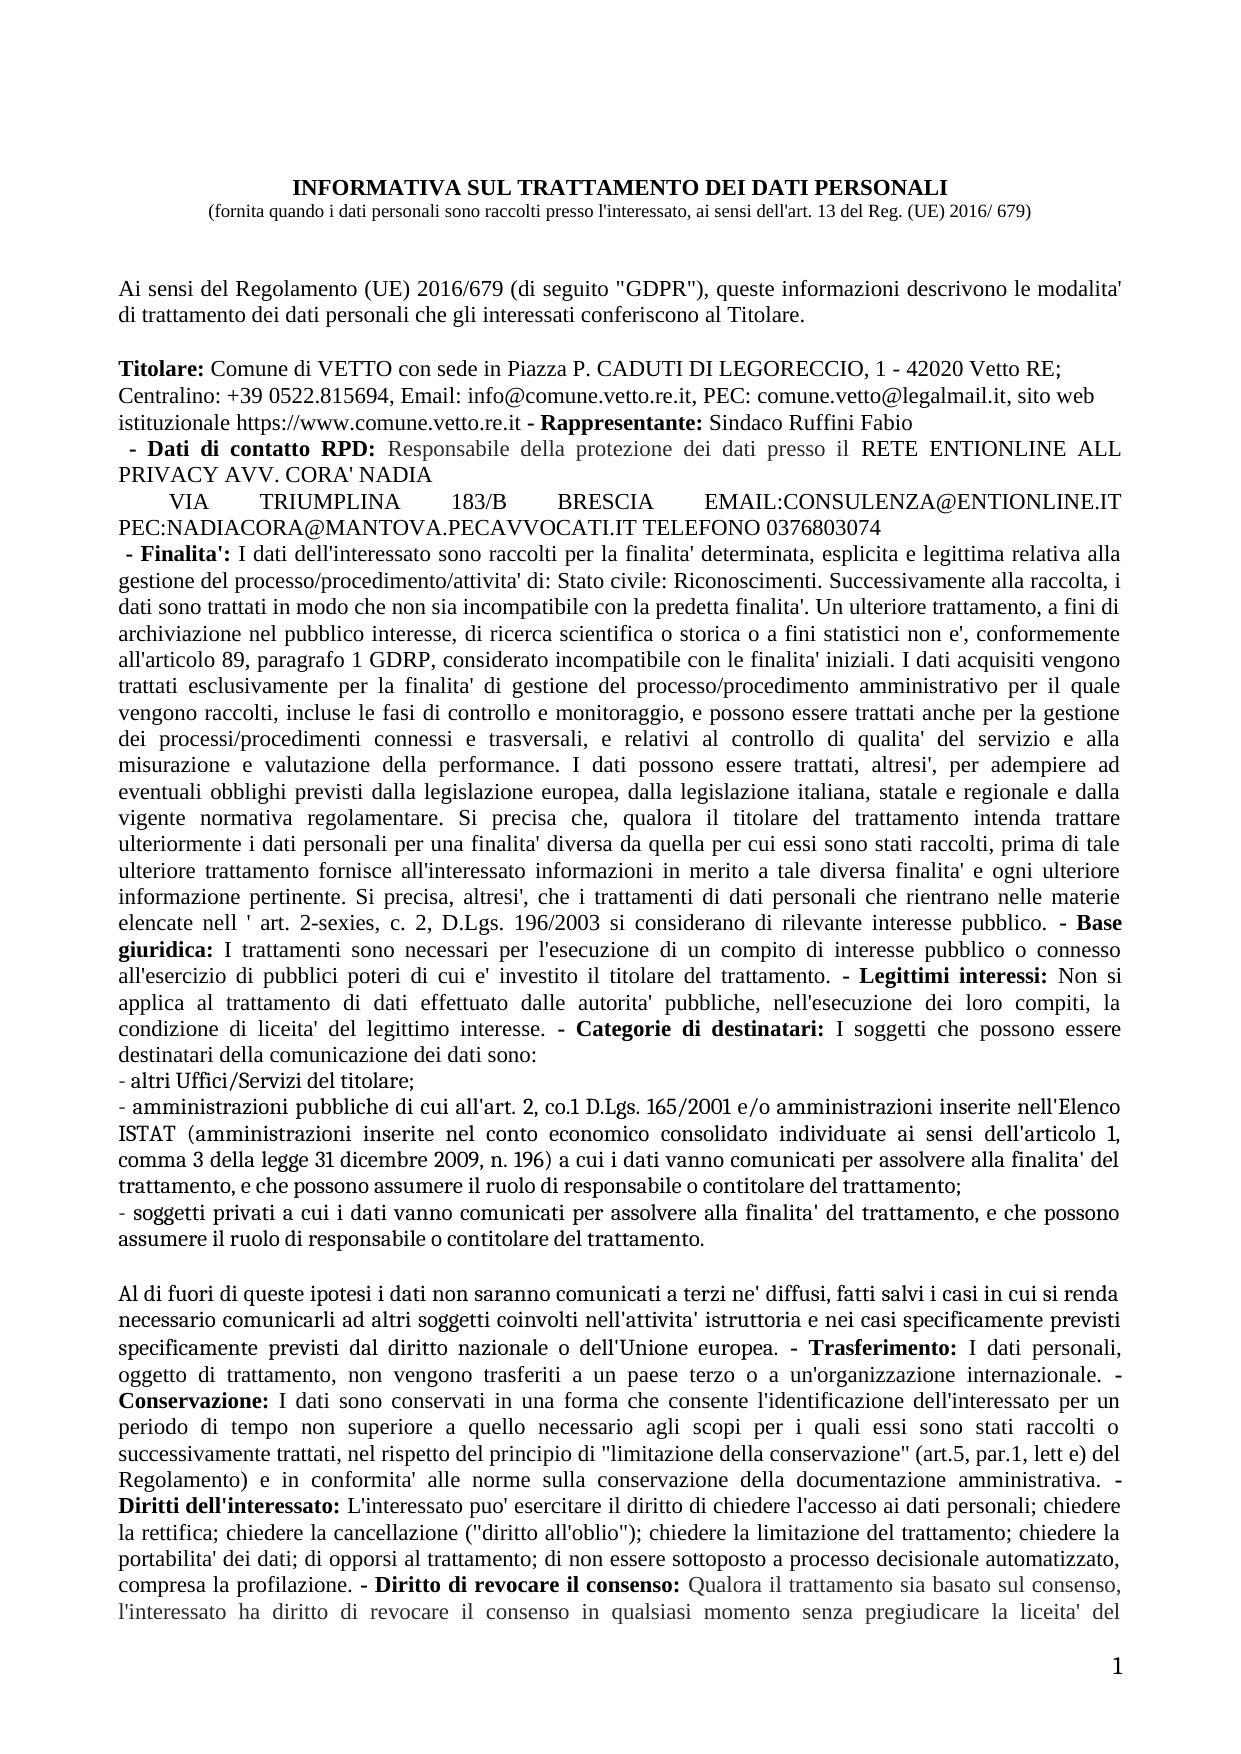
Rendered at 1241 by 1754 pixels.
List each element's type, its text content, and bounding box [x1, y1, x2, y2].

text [118, 1281, 1122, 1624]
text (fornita quando i dati personali sono raccolti presso l'interessato, ai sensi dell'art. 13 del Reg. (UE) 2016/ 679) [118, 200, 1122, 222]
text - amministrazioni pubbliche di cui all'art. 2, co.1 D.Lgs. 165/2001 e/o amministrazioni inserite nell'Elenco ISTAT (amministrazioni inserite nel conto economico consolidato individuate ai sensi dell'articolo 1, comma 3 della legge 31 dicembre 2009, n. 196) a cui i dati vanno comunicati per assolvere alla finalita' del trattamento, e che possono assumere il ruolo di responsabile o contitolare del trattamento; [118, 1094, 1122, 1199]
text Titolare: Comune di VETTO con sede in Piazza P. CADUTI DI LEGORECCIO, 1 - 42020 Vetto RE; Centralino: +39 0522.815694, Email: info@comune.vetto.re.it, PEC: comune.vetto@legalmail.it, sito web istituzionale https://www.comune.vetto.re.it - Rappresentante: Sindaco Ruffini Fabio [118, 354, 1122, 435]
text - Finalita': I dati dell'interessato sono raccolti per la finalita' determinata, esplicita e legittima relativa alla gestione del processo/procedimento/attivita' di: Stato civile: Riconoscimenti. Successivamente alla raccolta, i dati sono trattati in modo che non sia incompatibile con la predetta finalita'. Un ulteriore trattamento, a fini di archiviazione nel pubblico interesse, di ricerca scientifica o storica o a fini statistici non e', conformemente all'articolo 89, paragrafo 1 GDRP, considerato incompatibile con le finalita' iniziali. I dati acquisiti vengono trattati esclusivamente per la finalita' di gestione del processo/procedimento amministrativo per il quale vengono raccolti, incluse le fasi di controllo e monitoraggio, e possono essere trattati anche per la gestione dei processi/procedimenti connessi e trasversali, e relativi al controllo di qualita' del servizio e alla misurazione e valutazione della performance. I dati possono essere trattati, altresi', per adempiere ad eventuali obblighi previsti dalla legislazione europea, dalla legislazione italiana, statale e regionale e dalla vigente normativa regolamentare. Si precisa che, qualora il titolare del trattamento intenda trattare ulteriormente i dati personali per una finalita' diversa da quella per cui essi sono stati raccolti, prima di tale ulteriore trattamento fornisce all'interessato informazioni in merito a tale diversa finalita' e ogni ulteriore informazione pertinente. Si precisa, altresi', che i trattamenti di dati personali che rientrano nelle materie elencate nell ' art. 2-sexies, c. 2, D.Lgs. 196/2003 si considerano di rilevante interesse pubblico. - Base giuridica: I trattamenti sono necessari per l'esecuzione di un compito di interesse pubblico o connesso all'esercizio di pubblici poteri di cui e' investito il titolare del trattamento. - Legittimi interessi: Non si applica al trattamento di dati effettuato dalle autorita' pubbliche, nell'esecuzione dei loro compiti, la condizione di liceita' del legittimo interesse. - Categorie di destinatari: I soggetti che possono essere destinatari della comunicazione dei dati sono: [118, 541, 1122, 1068]
text - Dati di contatto RPD: Responsabile della protezione dei dati presso il RETE ENTIONLINE ALL PRIVACY AVV. CORA' NADIA [118, 435, 1122, 488]
text - soggetti privati a cui i dati vanno comunicati per assolvere alla finalita' del trattamento, e che possono assumere il ruolo di responsabile o contitolare del trattamento. [118, 1199, 1122, 1252]
text VIA TRIUMPLINA 183/B BRESCIA EMAIL:CONSULENZA@ENTIONLINE.IT PEC:NADIACORA@MANTOVA.PECAVVOCATI.IT TELEFONO 0376803074 [118, 488, 1122, 541]
text INFORMATIVA SUL TRATTAMENTO DEI DATI PERSONALI [118, 174, 1122, 200]
text - altri Uffici/Servizi del titolare; [118, 1068, 1122, 1094]
text Ai sensi del Regolamento (UE) 2016/679 (di seguito "GDPR"), queste informazioni descrivono le modalita' di trattamento dei dati personali che gli interessati conferiscono al Titolare. [118, 274, 1122, 327]
